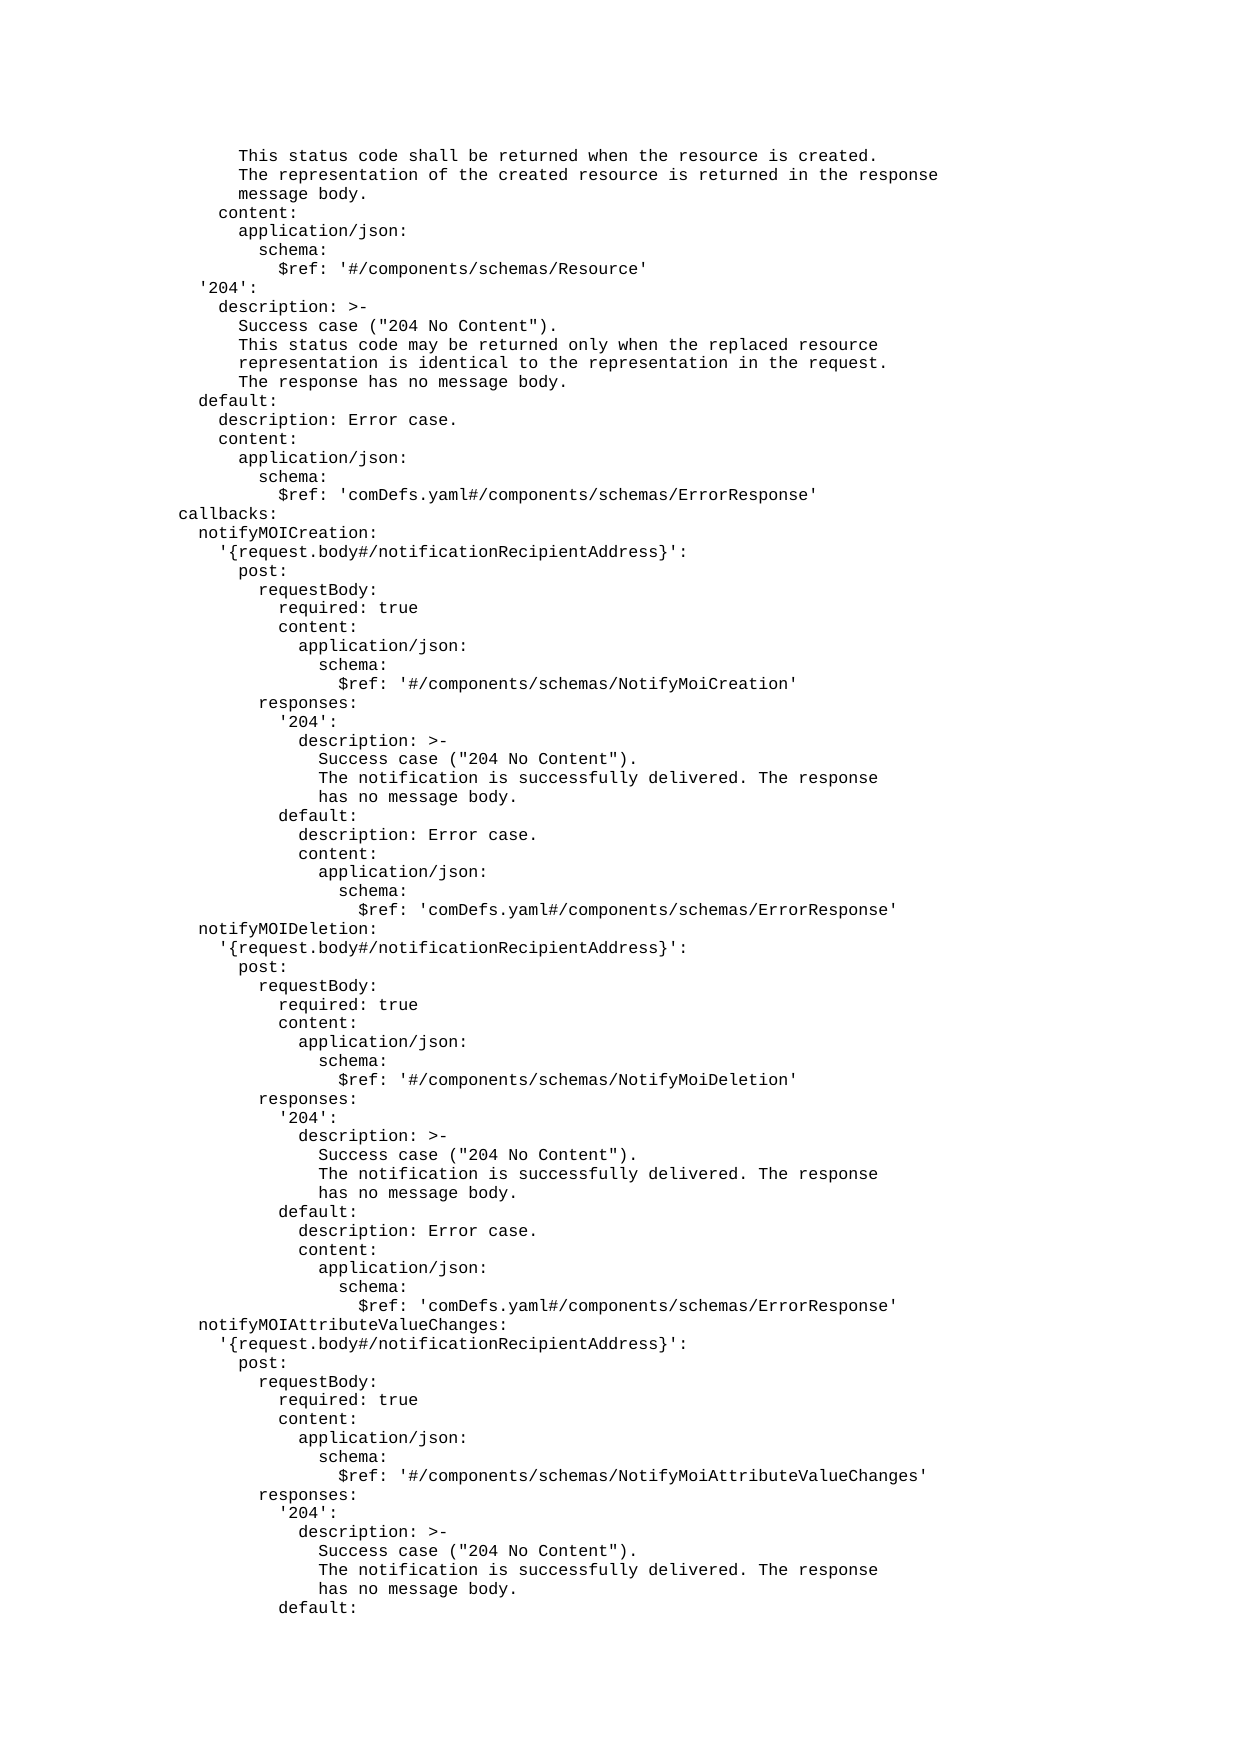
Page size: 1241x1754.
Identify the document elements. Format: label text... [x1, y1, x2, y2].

text $ref: '#/components/schemas/NotifyMoiAttributeValueChanges' [118, 1467, 1122, 1486]
text default: [118, 1599, 1122, 1618]
text default: [118, 1203, 1122, 1222]
text callbacks: [118, 506, 1122, 525]
text content: [118, 845, 1122, 864]
text responses: [118, 1486, 1122, 1505]
text $ref: '#/components/schemas/NotifyMoiDeletion' [118, 1071, 1122, 1090]
text '204': [118, 1109, 1122, 1128]
text schema: [118, 657, 1122, 676]
text application/json: [118, 638, 1122, 657]
text $ref: '#/components/schemas/Resource' [118, 261, 1122, 279]
text The representation of the created resource is returned in the response [118, 166, 1122, 185]
text application/json: [118, 1430, 1122, 1448]
text content: [118, 1015, 1122, 1034]
text content: [118, 1411, 1122, 1430]
text requestBody: [118, 581, 1122, 600]
text $ref: '#/components/schemas/NotifyMoiCreation' [118, 676, 1122, 694]
text schema: [118, 1053, 1122, 1071]
text schema: [118, 883, 1122, 902]
text '{request.body#/notificationRecipientAddress}': [118, 543, 1122, 562]
text content: [118, 204, 1122, 223]
text content: [118, 1241, 1122, 1260]
text description: Error case. [118, 1222, 1122, 1241]
text $ref: 'comDefs.yaml#/components/schemas/ErrorResponse' [118, 902, 1122, 921]
text responses: [118, 694, 1122, 713]
text Success case ("204 No Content"). [118, 1543, 1122, 1562]
text '{request.body#/notificationRecipientAddress}': [118, 1335, 1122, 1354]
text representation is identical to the representation in the request. [118, 355, 1122, 374]
text '204': [118, 279, 1122, 298]
text The notification is successfully delivered. The response [118, 770, 1122, 789]
text default: [118, 393, 1122, 412]
text description: >- [118, 298, 1122, 317]
text The response has no message body. [118, 374, 1122, 393]
text content: [118, 619, 1122, 638]
text description: >- [118, 732, 1122, 751]
text message body. [118, 185, 1122, 204]
text $ref: 'comDefs.yaml#/components/schemas/ErrorResponse' [118, 1298, 1122, 1317]
text description: >- [118, 1524, 1122, 1543]
text application/json: [118, 864, 1122, 883]
text notifyMOICreation: [118, 525, 1122, 543]
text notifyMOIDeletion: [118, 921, 1122, 939]
text The notification is successfully delivered. The response [118, 1562, 1122, 1581]
text has no message body. [118, 1581, 1122, 1599]
text $ref: 'comDefs.yaml#/components/schemas/ErrorResponse' [118, 487, 1122, 506]
text description: >- [118, 1128, 1122, 1147]
text '204': [118, 1505, 1122, 1524]
text The notification is successfully delivered. The response [118, 1166, 1122, 1184]
text post: [118, 562, 1122, 581]
text '204': [118, 713, 1122, 732]
text schema: [118, 242, 1122, 261]
text application/json: [118, 223, 1122, 242]
text application/json: [118, 1260, 1122, 1279]
text Success case ("204 No Content"). [118, 317, 1122, 336]
text default: [118, 807, 1122, 826]
text notifyMOIAttributeValueChanges: [118, 1317, 1122, 1335]
text Success case ("204 No Content"). [118, 751, 1122, 770]
text This status code shall be returned when the resource is created. [118, 148, 1122, 166]
text schema: [118, 1448, 1122, 1467]
text schema: [118, 468, 1122, 487]
text post: [118, 958, 1122, 977]
text schema: [118, 1279, 1122, 1298]
text has no message body. [118, 1184, 1122, 1203]
text post: [118, 1354, 1122, 1373]
text application/json: [118, 449, 1122, 468]
text required: true [118, 996, 1122, 1015]
text '{request.body#/notificationRecipientAddress}': [118, 939, 1122, 958]
text has no message body. [118, 789, 1122, 807]
text description: Error case. [118, 412, 1122, 430]
text content: [118, 430, 1122, 449]
text responses: [118, 1090, 1122, 1109]
text requestBody: [118, 977, 1122, 996]
text This status code may be returned only when the replaced resource [118, 336, 1122, 355]
text application/json: [118, 1034, 1122, 1053]
text requestBody: [118, 1373, 1122, 1392]
text required: true [118, 600, 1122, 619]
text description: Error case. [118, 826, 1122, 845]
text required: true [118, 1392, 1122, 1411]
text Success case ("204 No Content"). [118, 1147, 1122, 1166]
